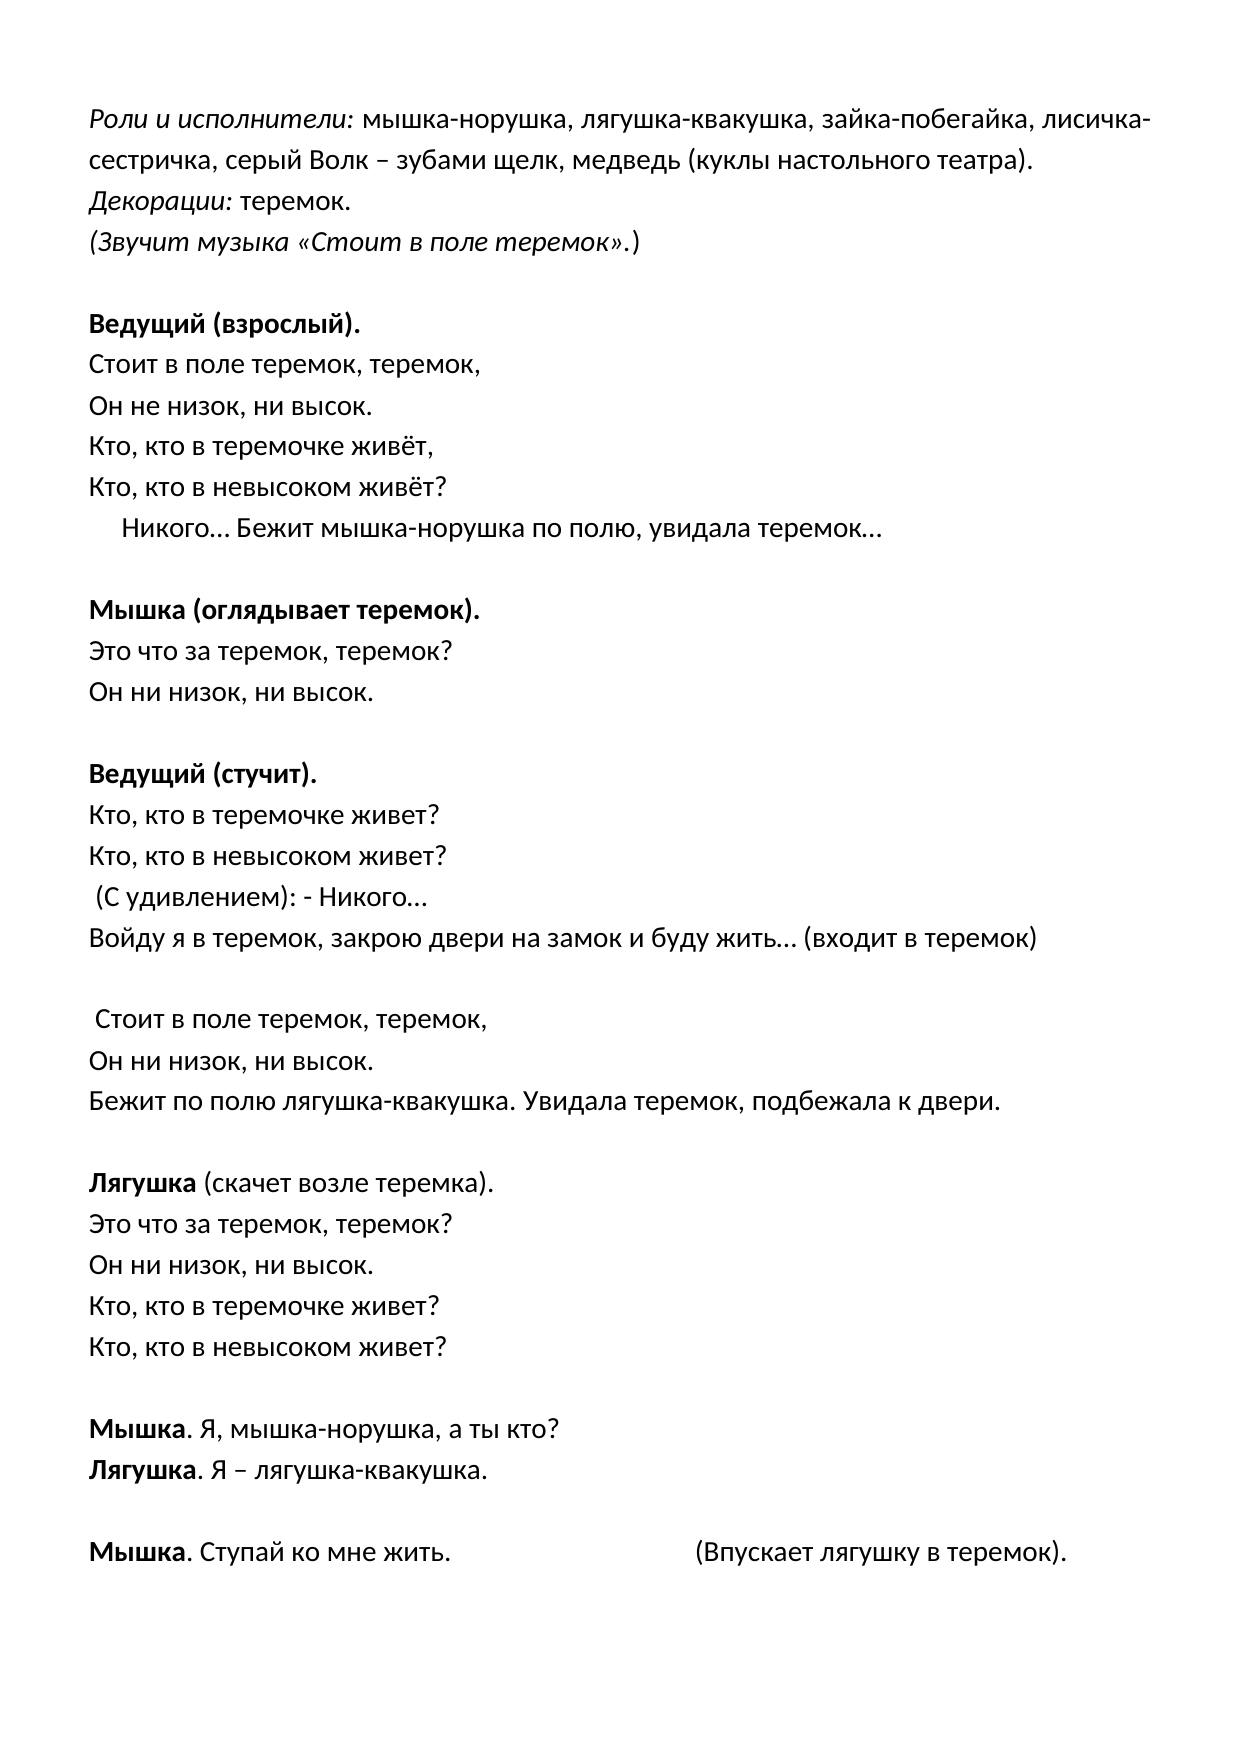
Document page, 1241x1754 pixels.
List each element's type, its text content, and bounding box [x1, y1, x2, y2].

list Декорации: теремок. [88, 182, 1152, 217]
list Ведущий (взрослый). [88, 305, 1152, 340]
list Это что за теремок, теремок? [88, 1205, 1152, 1241]
list Это что за теремок, теремок? [88, 632, 1152, 668]
list Он не низок, ни высок. [88, 387, 1152, 422]
list Кто, кто в теремочке живет? [88, 796, 1152, 832]
list Кто, кто в невысоком живёт? [88, 468, 1152, 504]
list Он ни низок, ни высок. [88, 1246, 1152, 1282]
list Кто, кто в невысоком живет? [88, 837, 1152, 872]
list Мышка. Я, мышка-норушка, а ты кто? [88, 1410, 1152, 1446]
list Бежит по полю лягушка-квакушка. Увидала теремок, подбежала к двери. [88, 1082, 1152, 1118]
list Кто, кто в невысоком живет? [88, 1328, 1152, 1364]
list Роли и исполнители: мышка-норушка, лягушка-квакушка, зайка-побегайка, лисичка-сестричка, серый Волк – зубами щелк, медведь (куклы настольного театра). [88, 100, 1152, 177]
list Мышка (оглядывает теремок). [88, 591, 1152, 627]
list Стоит в поле теремок, теремок, [88, 1001, 1152, 1036]
list Кто, кто в теремочке живёт, [88, 427, 1152, 463]
list Никого… Бежит мышка-норушка по полю, увидала теремок… [88, 509, 1152, 545]
list Он ни низок, ни высок. [88, 1042, 1152, 1077]
list Лягушка (скачет возле теремка). [88, 1164, 1152, 1200]
list Мышка. Ступай ко мне жить. (Впускает лягушку в теремок). [88, 1533, 1152, 1568]
list (Звучит музыка «Стоит в поле теремок».) [88, 223, 1152, 258]
list Стоит в поле теремок, теремок, [88, 346, 1152, 381]
list Ведущий (стучит). [88, 755, 1152, 791]
list Лягушка. Я – лягушка-квакушка. [88, 1451, 1152, 1487]
list (С удивлением): - Никого… [88, 878, 1152, 913]
list Он ни низок, ни высок. [88, 673, 1152, 709]
list Войду я в теремок, закрою двери на замок и буду жить… (входит в теремок) [88, 919, 1152, 954]
list Кто, кто в теремочке живет? [88, 1287, 1152, 1323]
